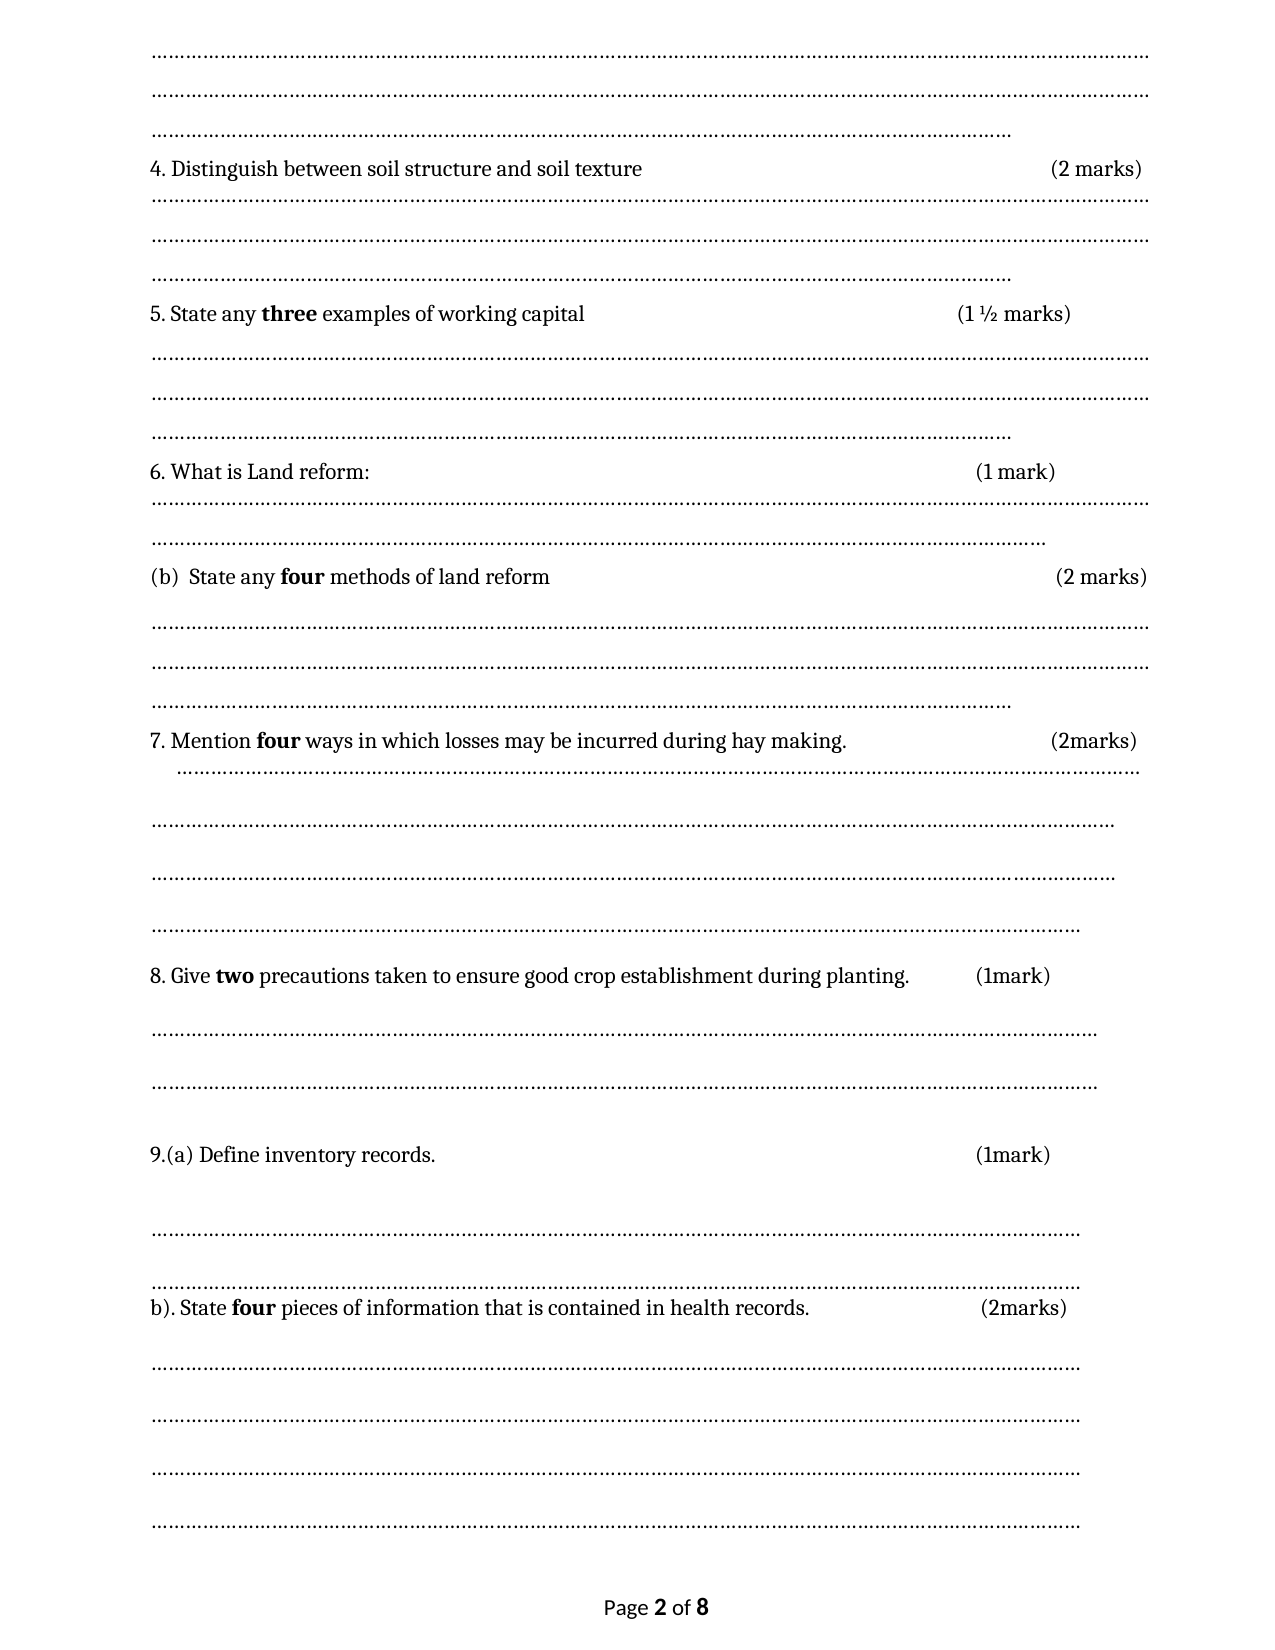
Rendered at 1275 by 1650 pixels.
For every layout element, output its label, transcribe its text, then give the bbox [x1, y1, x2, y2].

text 6. What is Land reform: (1 mark) [150, 459, 1162, 485]
text …………………………………………………………………………………………………………………………………………………………………………………………………………………………………………………………………………………………………… [150, 1016, 1162, 1095]
text …………………………………………………………………………………………………………………………………………………… [150, 754, 1162, 780]
text (b) State any four methods of land reform (2 marks) [150, 564, 1162, 590]
text …………………………………………………………………………………………………………………………………………………………………………………………………………………………………………………………………………………………………… [150, 485, 1162, 551]
text b). State four pieces of information that is contained in health records. (2marks) [150, 1295, 1162, 1321]
text …………………………………………………………………………………………………………………………………………………… [150, 859, 1162, 886]
text …………………………………………………………………………………………………………………………………………………… [150, 807, 1162, 833]
text 8. Give two precautions taken to ensure good crop establishment during planting. (1mark) [150, 963, 1162, 990]
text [150, 1507, 1162, 1534]
text ……………………………………………………………………………………………………………………………………………… [150, 1216, 1162, 1242]
text ……………………………………………………………………………………………………………………………………………… [150, 1268, 1162, 1295]
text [150, 1455, 1162, 1481]
text 4. Distinguish between soil structure and soil texture (2 marks) [150, 156, 1162, 182]
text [150, 1402, 1162, 1428]
text 7. Mention four ways in which losses may be incurred during hay making. (2marks) [150, 727, 1162, 754]
text 5. State any three examples of working capital (1 ½ marks) [150, 301, 1162, 327]
text 9.(a) Define inventory records. (1mark) [150, 1142, 1162, 1169]
text ……………………………………………………………………………………………………………………………………………… [150, 912, 1162, 938]
text ……………………………………………………………………………………………………………………………………………… [150, 1349, 1162, 1376]
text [150, 37, 1162, 143]
